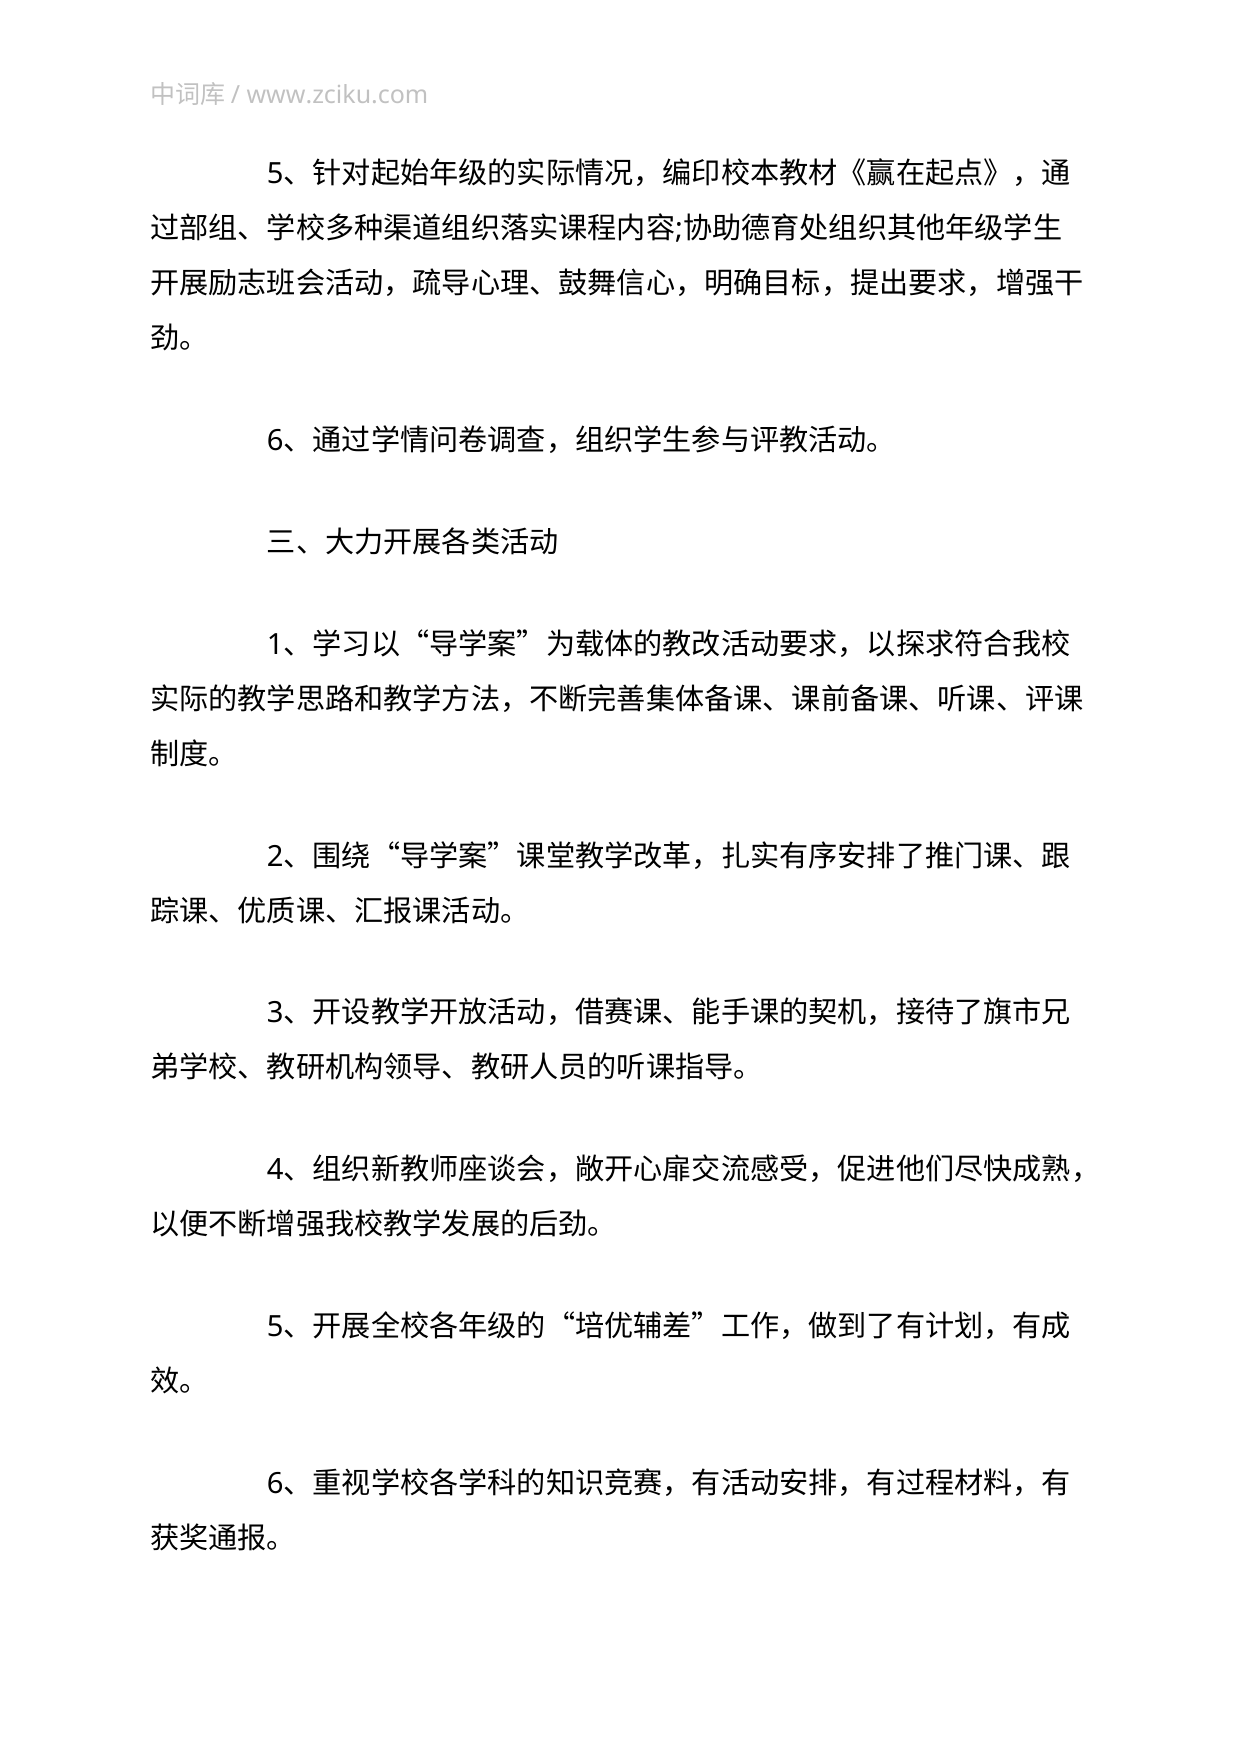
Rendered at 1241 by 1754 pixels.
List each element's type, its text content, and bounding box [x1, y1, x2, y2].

text 2、围绕“导学案”课堂教学改革，扎实有序安排了推门课、跟踪课、优质课、汇报课活动。 [150, 832, 1090, 929]
text 6、重视学校各学科的知识竞赛，有活动安排，有过程材料，有获奖通报。 [150, 1459, 1090, 1556]
text 5、开展全校各年级的“培优辅差”工作，做到了有计划，有成效。 [150, 1302, 1090, 1400]
text 6、通过学情问卷调查，组织学生参与评教活动。 [150, 417, 1090, 459]
text 1、学习以“导学案”为载体的教改活动要求，以探求符合我校实际的教学思路和教学方法，不断完善集体备课、课前备课、听课、评课制度。 [150, 620, 1090, 773]
text 3、开设教学开放活动，借赛课、能手课的契机，接待了旗市兄弟学校、教研机构领导、教研人员的听课指导。 [150, 989, 1090, 1086]
text 4、组织新教师座谈会，敞开心扉交流感受，促进他们尽快成熟，以便不断增强我校教学发展的后劲。 [150, 1146, 1090, 1243]
text 5、针对起始年级的实际情况，编印校本教材《赢在起点》，通过部组、学校多种渠道组织落实课程内容;协助德育处组织其他年级学生开展励志班会活动，疏导心理、鼓舞信心，明确目标，提出要求，增强干劲。 [150, 150, 1090, 357]
text 三、大力开展各类活动 [150, 519, 1090, 561]
